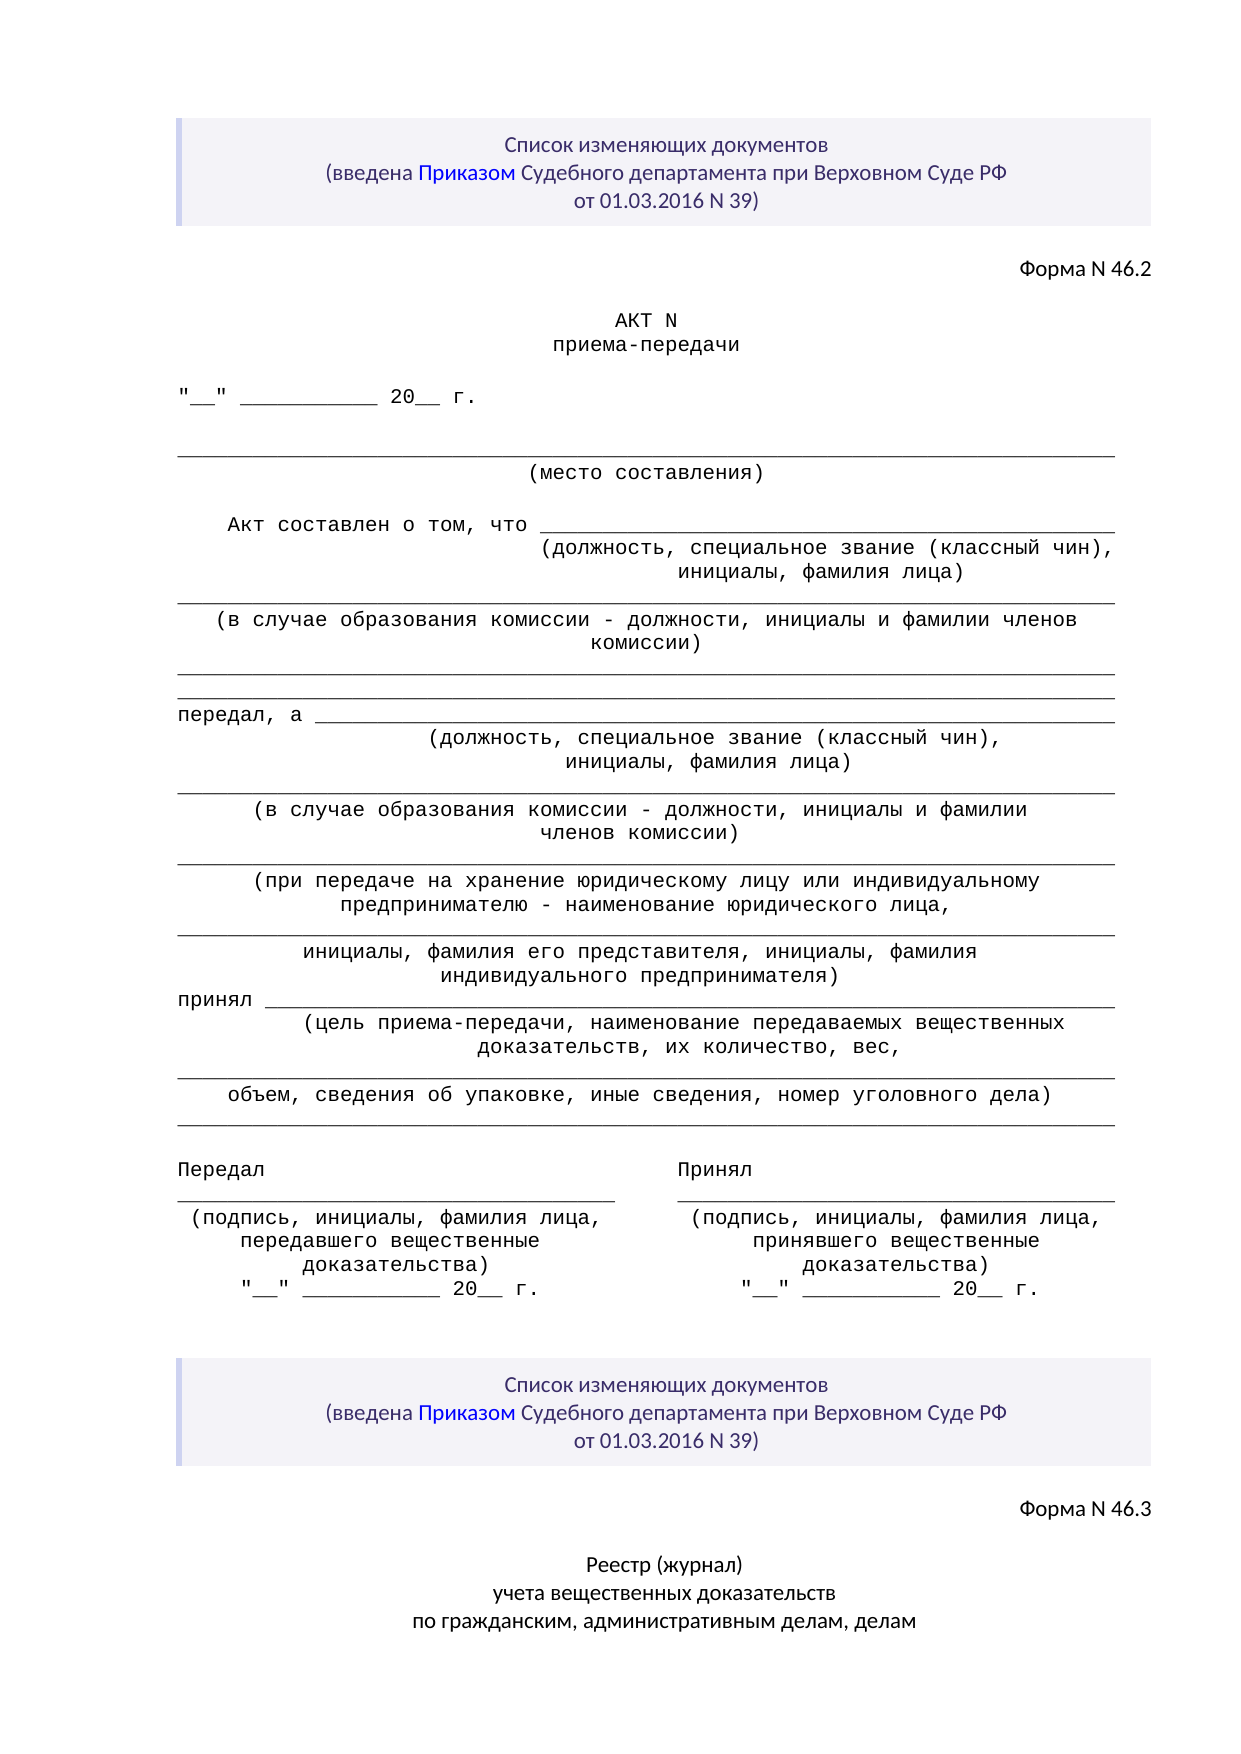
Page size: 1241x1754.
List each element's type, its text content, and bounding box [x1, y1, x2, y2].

text ___________________________________________________________________________ [177, 917, 1152, 941]
text инициалы, фамилия его представителя, инициалы, фамилия [177, 941, 1152, 965]
text принял ____________________________________________________________________ [177, 988, 1152, 1012]
text передавшего вещественные принявшего вещественные [177, 1230, 1152, 1254]
text инициалы, фамилия лица) [177, 561, 1152, 585]
text учета вещественных доказательств [177, 1578, 1152, 1606]
text передал, а ________________________________________________________________ [177, 703, 1152, 727]
text Акт составлен о том, что ______________________________________________ [177, 513, 1152, 537]
text (должность, специальное звание (классный чин), [177, 537, 1152, 561]
text Передал Принял [177, 1159, 1152, 1183]
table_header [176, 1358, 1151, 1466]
text Форма N 46.2 [177, 254, 1152, 282]
text (при передаче на хранение юридическому лицу или индивидуальному [177, 870, 1152, 893]
text инициалы, фамилия лица) [177, 751, 1152, 775]
text "__" ___________ 20__ г. "__" ___________ 20__ г. [177, 1278, 1152, 1302]
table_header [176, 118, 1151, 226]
text ___________________________________________________________________________ [177, 585, 1152, 608]
text (в случае образования комиссии - должности, инициалы и фамилии [177, 798, 1152, 822]
text по гражданским, административным делам, делам [177, 1606, 1152, 1634]
text комиссии) [177, 632, 1152, 656]
text ___________________________________________________________________________ [177, 656, 1152, 680]
text доказательства) доказательства) [177, 1254, 1152, 1278]
text "__" ___________ 20__ г. [177, 386, 1152, 410]
text членов комиссии) [177, 822, 1152, 846]
text (цель приема-передачи, наименование передаваемых вещественных [177, 1012, 1152, 1036]
text приема-передачи [177, 334, 1152, 358]
text объем, сведения об упаковке, иные сведения, номер уголовного дела) [177, 1083, 1152, 1107]
text (место составления) [177, 462, 1152, 485]
text Форма N 46.3 [177, 1494, 1152, 1522]
text Реестр (журнал) [177, 1550, 1152, 1578]
text ___________________________________ ___________________________________ [177, 1183, 1152, 1207]
text индивидуального предпринимателя) [177, 965, 1152, 988]
text АКТ N [177, 310, 1152, 334]
text ___________________________________________________________________________ [177, 438, 1152, 462]
text ___________________________________________________________________________ [177, 680, 1152, 703]
text (должность, специальное звание (классный чин), [177, 727, 1152, 751]
text доказательств, их количество, вес, [177, 1036, 1152, 1060]
text (подпись, инициалы, фамилия лица, (подпись, инициалы, фамилия лица, [177, 1207, 1152, 1230]
text ___________________________________________________________________________ [177, 1060, 1152, 1083]
text ___________________________________________________________________________ [177, 775, 1152, 798]
text (в случае образования комиссии - должности, инициалы и фамилии членов [177, 608, 1152, 632]
text ___________________________________________________________________________ [177, 846, 1152, 870]
text предпринимателю - наименование юридического лица, [177, 893, 1152, 917]
text ___________________________________________________________________________ [177, 1107, 1152, 1131]
